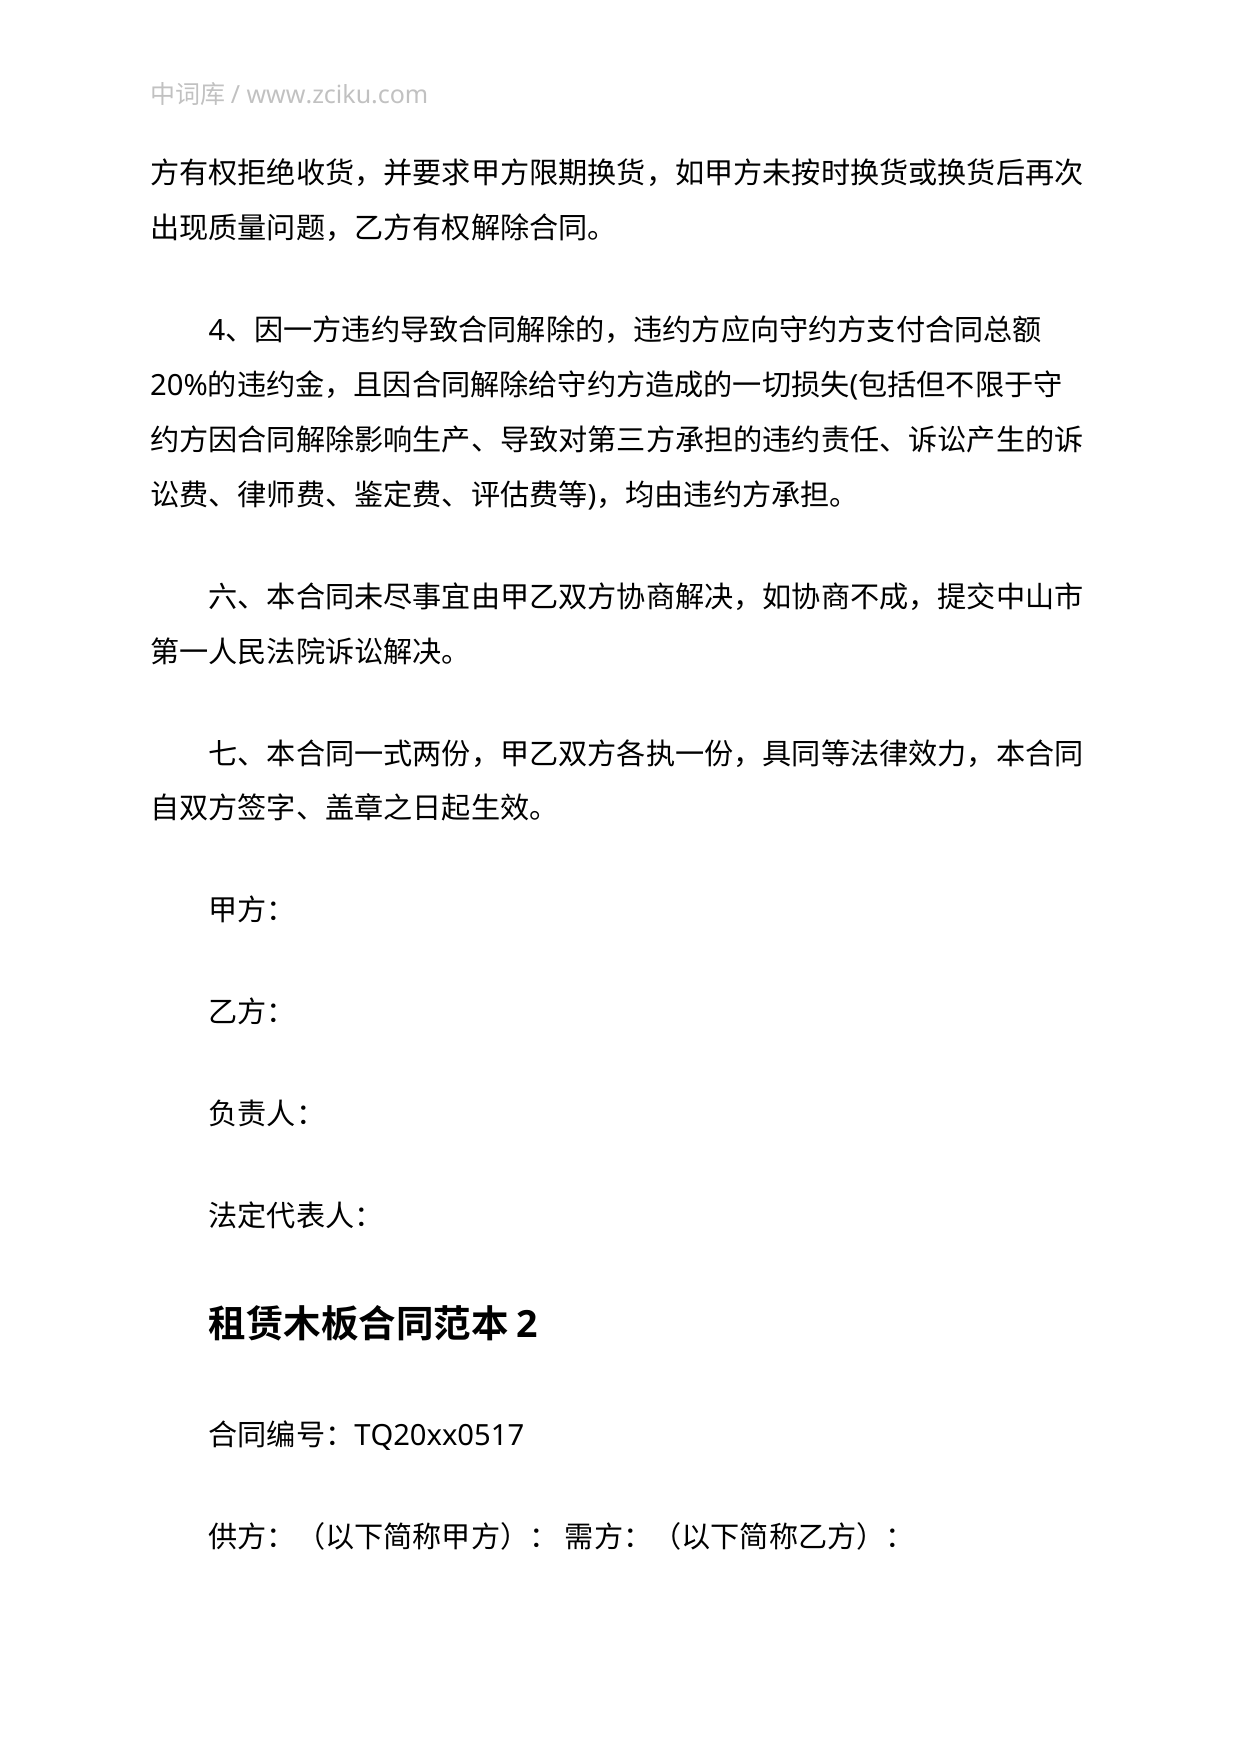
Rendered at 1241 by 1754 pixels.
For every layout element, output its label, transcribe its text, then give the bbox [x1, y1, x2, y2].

text 甲方： [150, 887, 1090, 929]
text 4、因一方违约导致合同解除的，违约方应向守约方支付合同总额20%的违约金，且因合同解除给守约方造成的一切损失(包括但不限于守约方因合同解除影响生产、导致对第三方承担的违约责任、诉讼产生的诉讼费、律师费、鉴定费、评估费等)，均由违约方承担。 [150, 307, 1090, 514]
text 法定代表人： [150, 1192, 1090, 1234]
text 七、本合同一式两份，甲乙双方各执一份，具同等法律效力，本合同自双方签字、盖章之日起生效。 [150, 730, 1090, 827]
text 合同编号：TQ20xx0517 [150, 1412, 1090, 1454]
text 六、本合同未尽事宜由甲乙双方协商解决，如协商不成，提交中山市第一人民法院诉讼解决。 [150, 573, 1090, 671]
text 乙方： [150, 989, 1090, 1031]
text 租赁木板合同范本2 [150, 1294, 1090, 1348]
text 供方：（以下简称甲方）： 需方：（以下简称乙方）： [150, 1513, 1090, 1556]
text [150, 150, 1090, 247]
text 负责人： [150, 1090, 1090, 1133]
